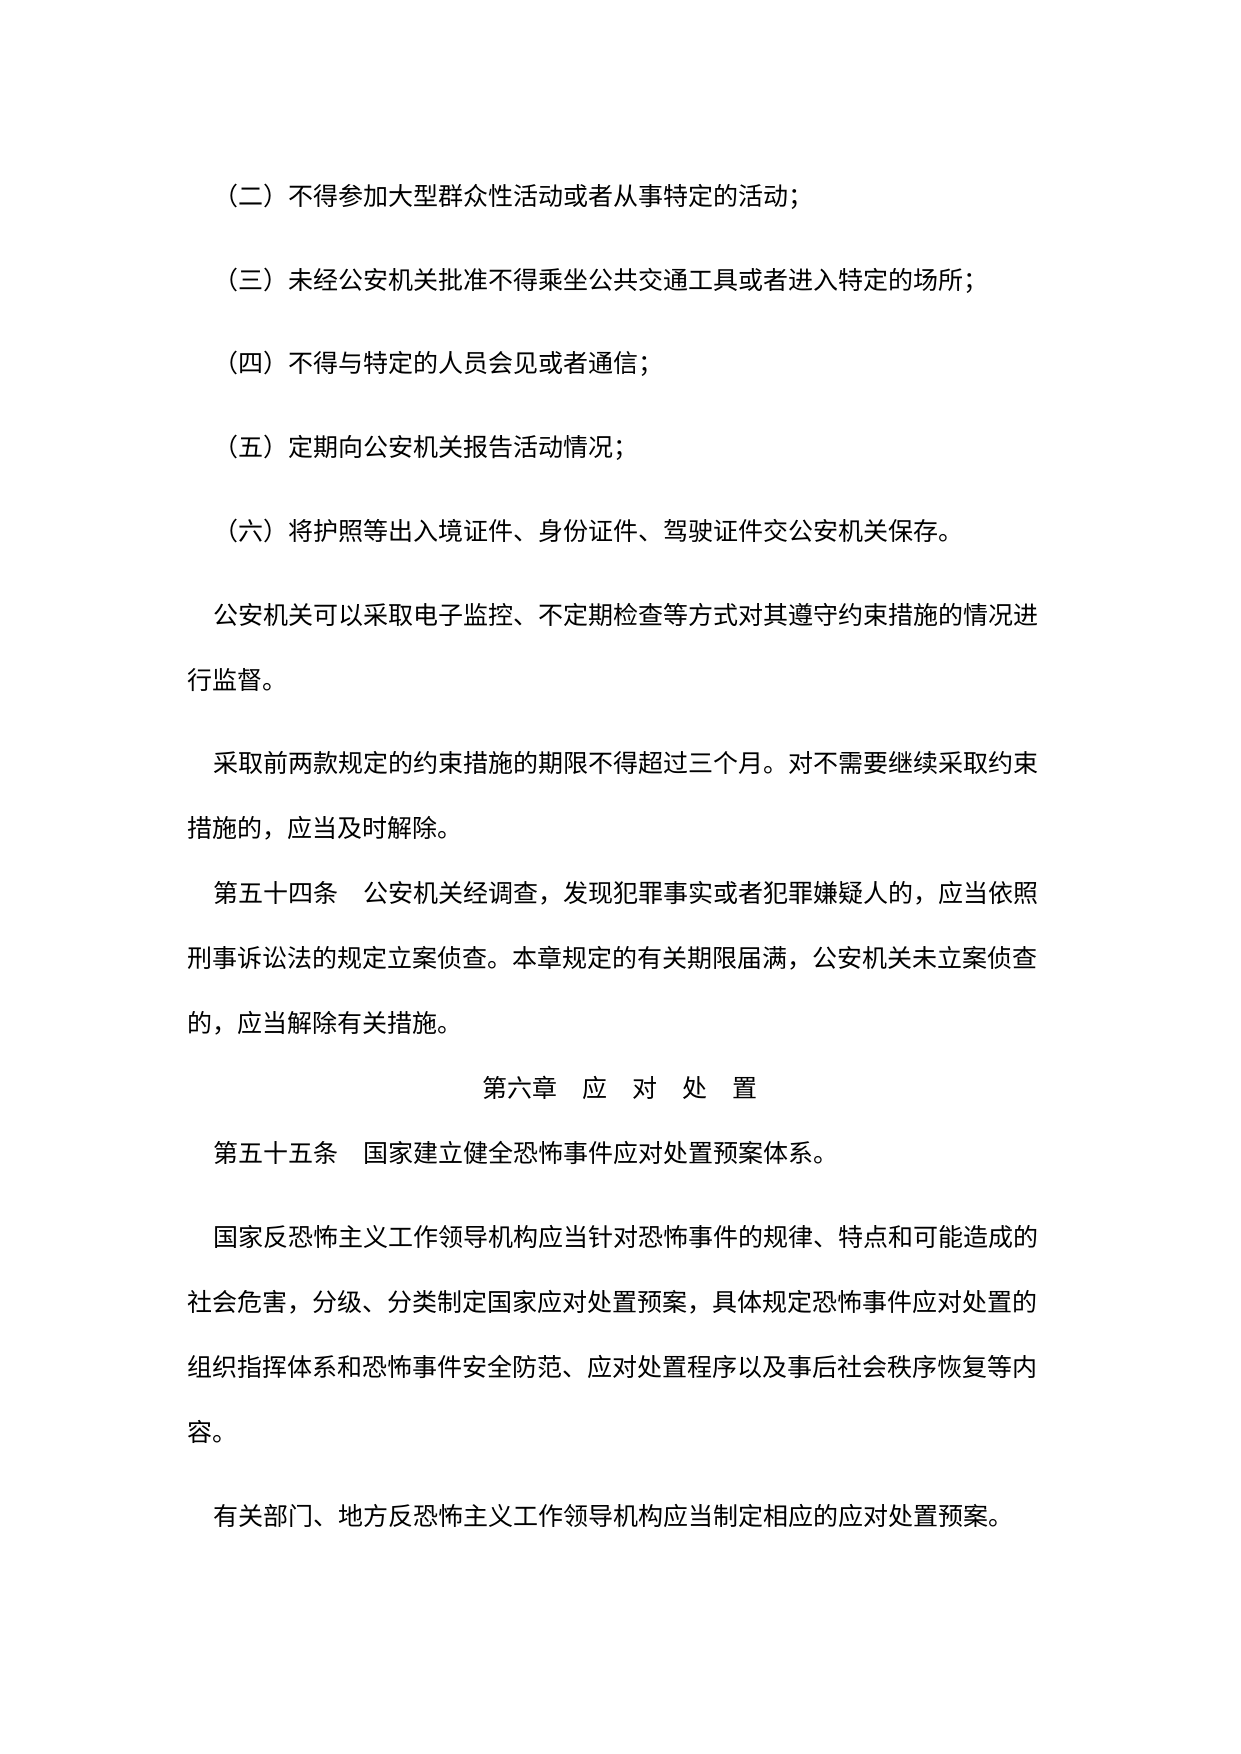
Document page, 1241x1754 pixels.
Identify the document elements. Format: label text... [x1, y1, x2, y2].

text （三）未经公安机关批准不得乘坐公共交通工具或者进入特定的场所； [187, 246, 1053, 311]
text 第五十五条 国家建立健全恐怖事件应对处置预案体系。 [187, 1119, 1053, 1184]
text 公安机关可以采取电子监控、不定期检查等方式对其遵守约束措施的情况进行监督。 [187, 581, 1053, 711]
text （二）不得参加大型群众性活动或者从事特定的活动； [187, 162, 1053, 227]
text （四）不得与特定的人员会见或者通信； [187, 329, 1053, 394]
text （五）定期向公安机关报告活动情况； [187, 413, 1053, 478]
text 采取前两款规定的约束措施的期限不得超过三个月。对不需要继续采取约束措施的，应当及时解除。 [187, 729, 1053, 859]
text 第六章 应 对 处 置 [187, 1054, 1053, 1119]
text 国家反恐怖主义工作领导机构应当针对恐怖事件的规律、特点和可能造成的社会危害，分级、分类制定国家应对处置预案，具体规定恐怖事件应对处置的组织指挥体系和恐怖事件安全防范、应对处置程序以及事后社会秩序恢复等内容。 [187, 1203, 1053, 1463]
text 第五十四条 公安机关经调查，发现犯罪事实或者犯罪嫌疑人的，应当依照刑事诉讼法的规定立案侦查。本章规定的有关期限届满，公安机关未立案侦查的，应当解除有关措施。 [187, 859, 1053, 1054]
text （六）将护照等出入境证件、身份证件、驾驶证件交公安机关保存。 [187, 497, 1053, 562]
text 有关部门、地方反恐怖主义工作领导机构应当制定相应的应对处置预案。 [187, 1482, 1053, 1547]
